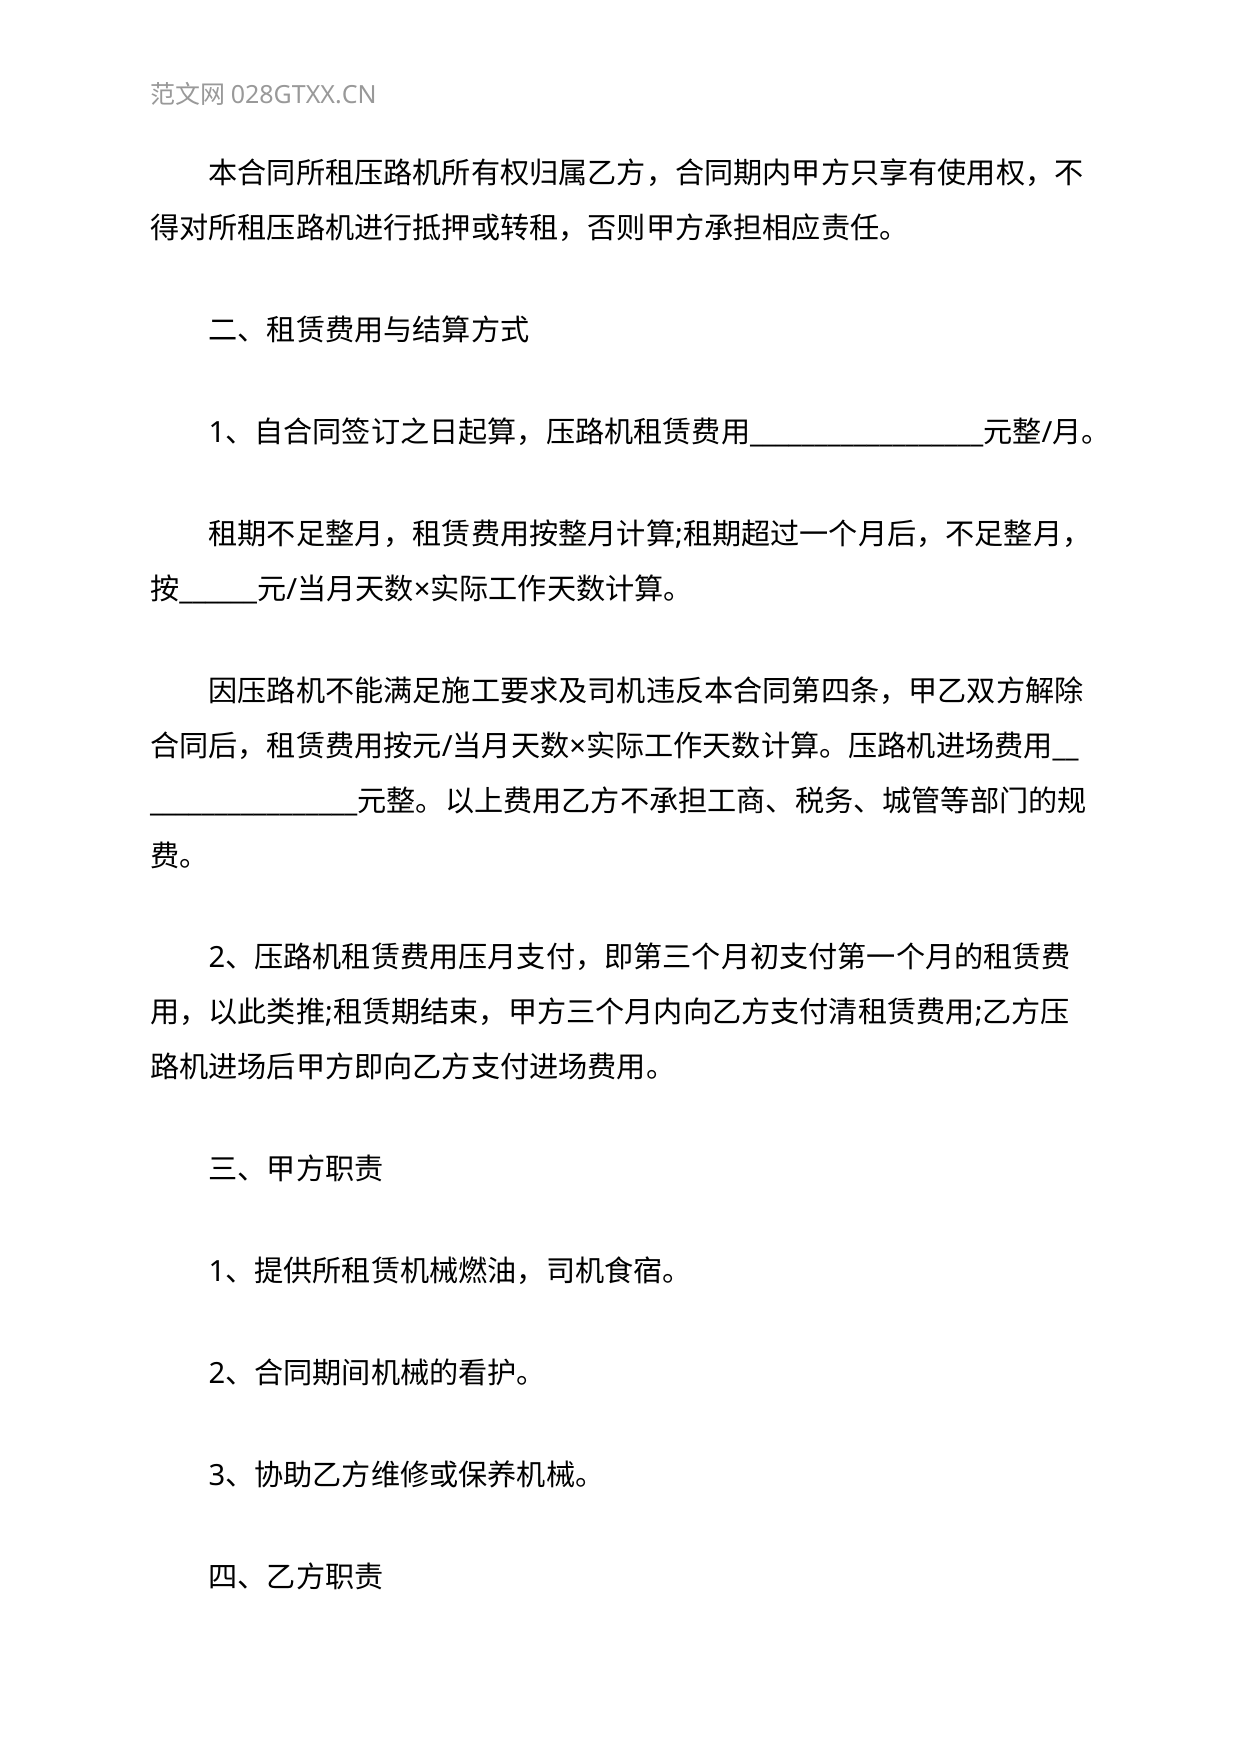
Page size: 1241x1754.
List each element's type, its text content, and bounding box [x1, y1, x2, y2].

text 3、协助乙方维修或保养机械。 [150, 1452, 1090, 1494]
text 1、自合同签订之日起算，压路机租赁费用__________________元整/月。 [150, 408, 1090, 451]
text 二、租赁费用与结算方式 [150, 307, 1090, 349]
text 三、甲方职责 [150, 1146, 1090, 1188]
text 2、合同期间机械的看护。 [150, 1349, 1090, 1392]
text 2、压路机租赁费用压月支付，即第三个月初支付第一个月的租赁费用，以此类推;租赁期结束，甲方三个月内向乙方支付清租赁费用;乙方压路机进场后甲方即向乙方支付进场费用。 [150, 934, 1090, 1086]
text 1、提供所租赁机械燃油，司机食宿。 [150, 1248, 1090, 1290]
text 本合同所租压路机所有权归属乙方，合同期内甲方只享有使用权，不得对所租压路机进行抵押或转租，否则甲方承担相应责任。 [150, 150, 1090, 247]
text 因压路机不能满足施工要求及司机违反本合同第四条，甲乙双方解除合同后，租赁费用按元/当月天数×实际工作天数计算。压路机进场费用__________________元整。以上费用乙方不承担工商、税务、城管等部门的规费。 [150, 667, 1090, 874]
text 四、乙方职责 [150, 1553, 1090, 1596]
text 租期不足整月，租赁费用按整月计算;租期超过一个月后，不足整月，按______元/当月天数×实际工作天数计算。 [150, 510, 1090, 608]
